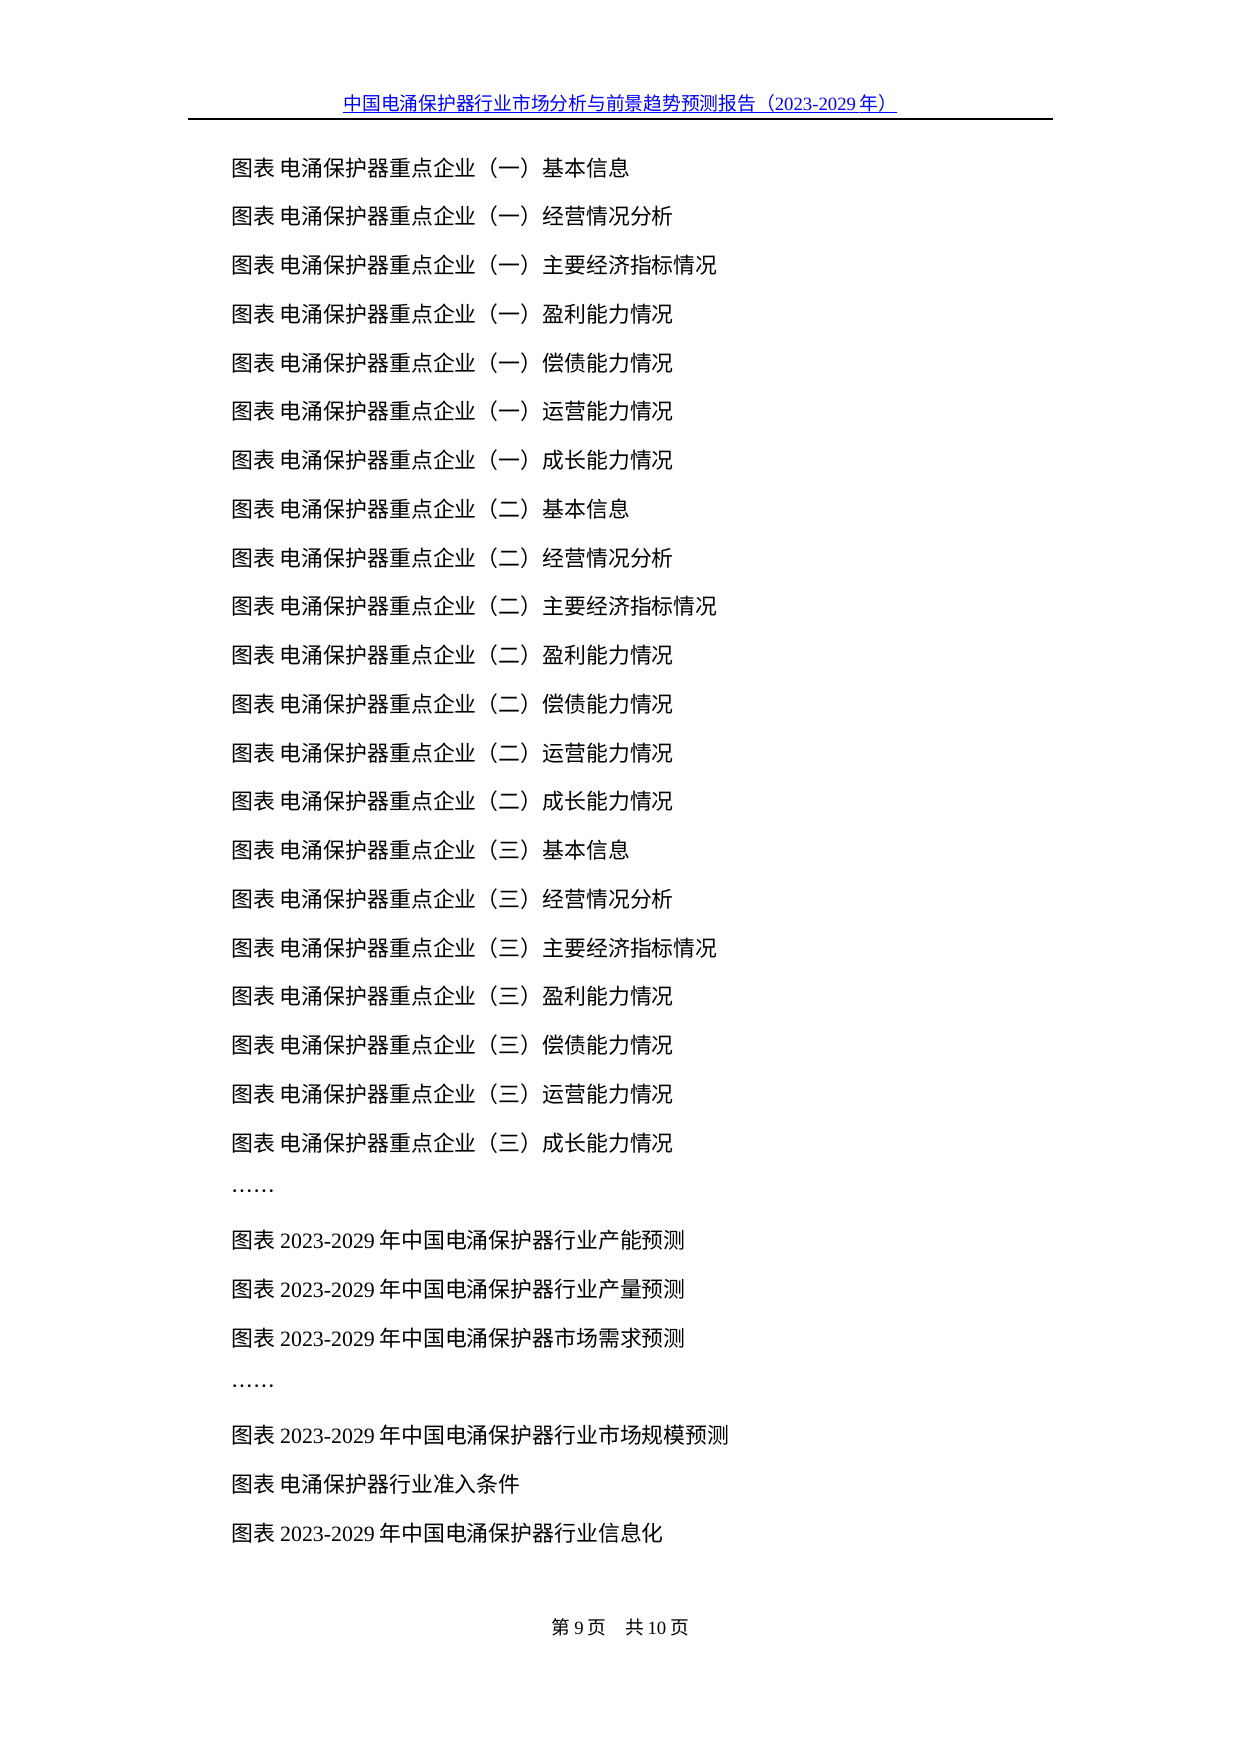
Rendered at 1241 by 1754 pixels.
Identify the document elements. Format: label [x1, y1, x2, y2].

text [187, 150, 1053, 1548]
